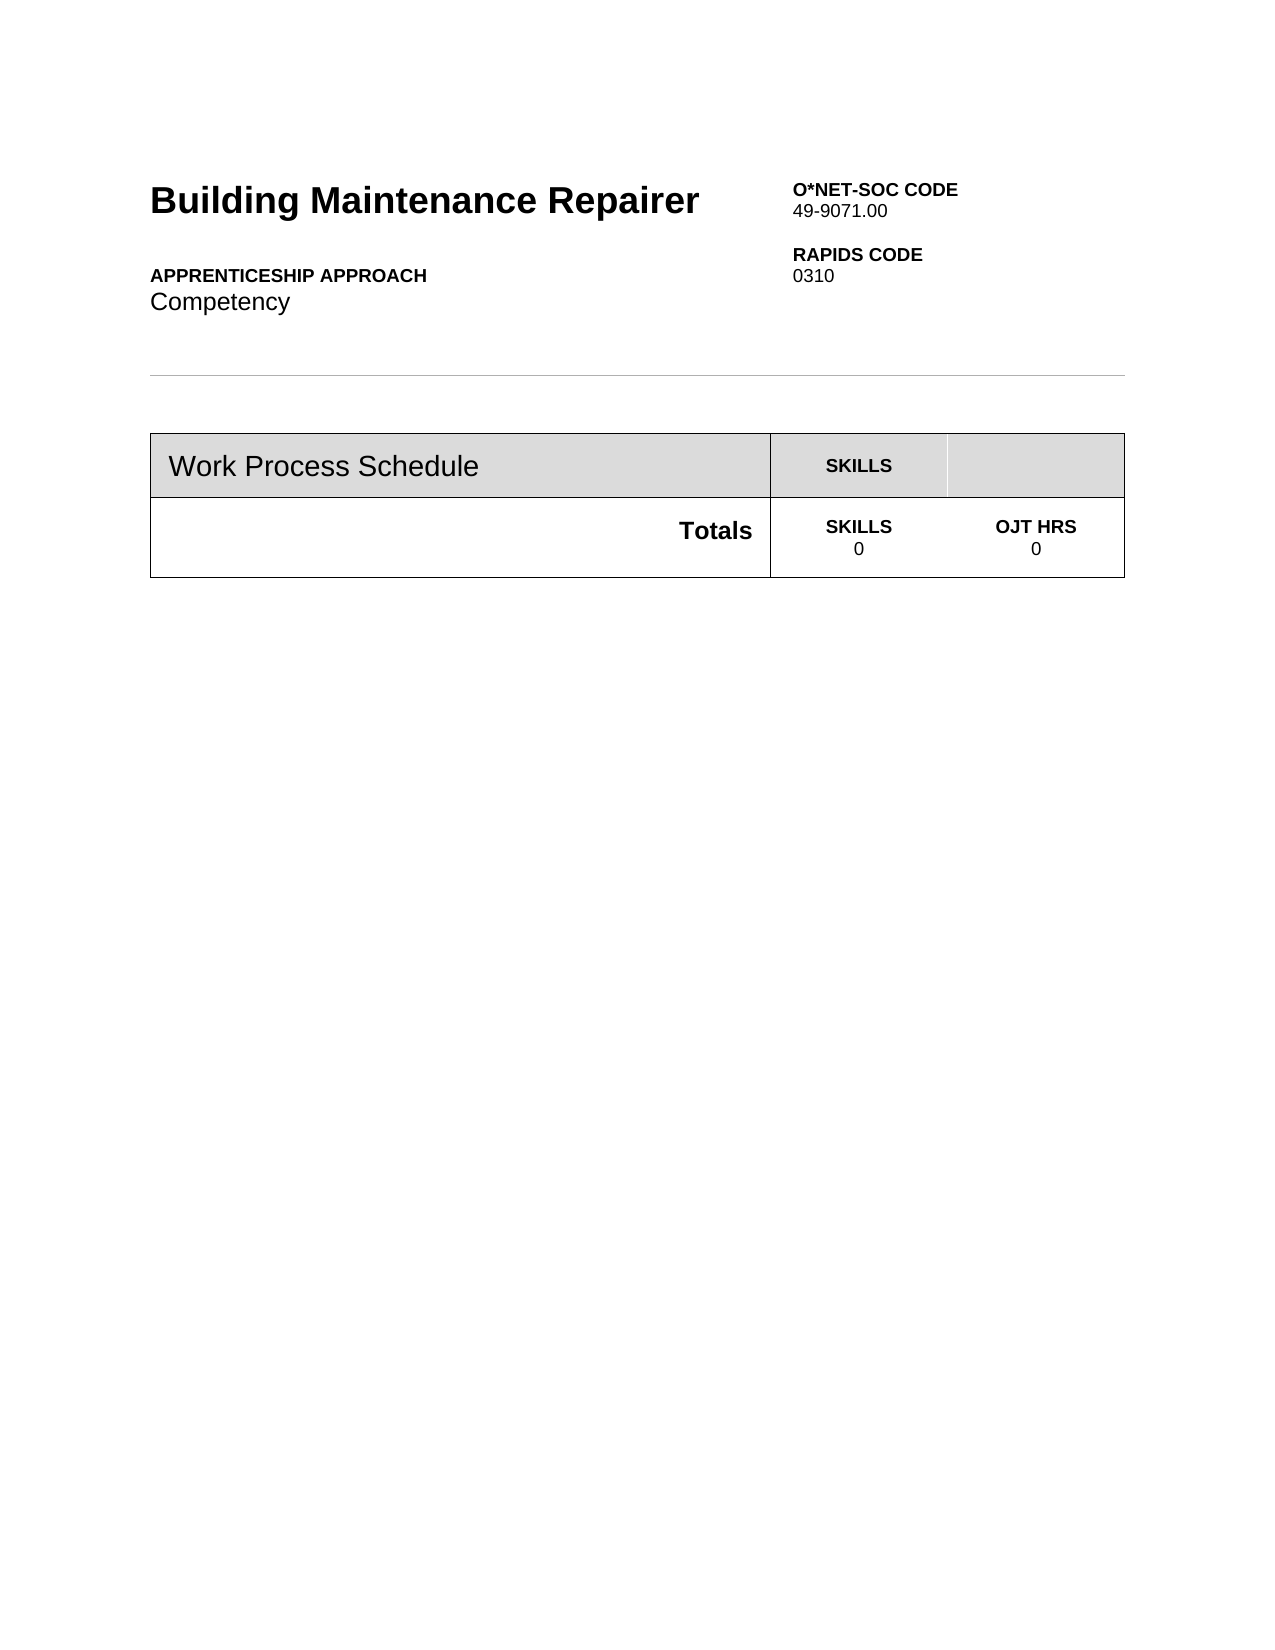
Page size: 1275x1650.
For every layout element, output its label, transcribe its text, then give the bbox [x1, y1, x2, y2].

table_cell Totals [151, 498, 770, 577]
text 0310 [793, 265, 1125, 287]
text 49-9071.00 [793, 200, 1125, 222]
table_cell OJT HRS 0 [948, 498, 1124, 577]
table_header Work Process Schedule [151, 434, 770, 497]
text Building Maintenance Repairer [150, 179, 719, 222]
text O*NET-SOC CODE [793, 179, 1125, 200]
table_header [948, 434, 1124, 497]
text RAPIDS CODE [793, 243, 1125, 265]
text APPRENTICESHIP APPROACH [150, 265, 719, 287]
table_cell SKILLS 0 [771, 498, 947, 577]
text Competency [150, 287, 719, 315]
table_header SKILLS [771, 434, 947, 497]
